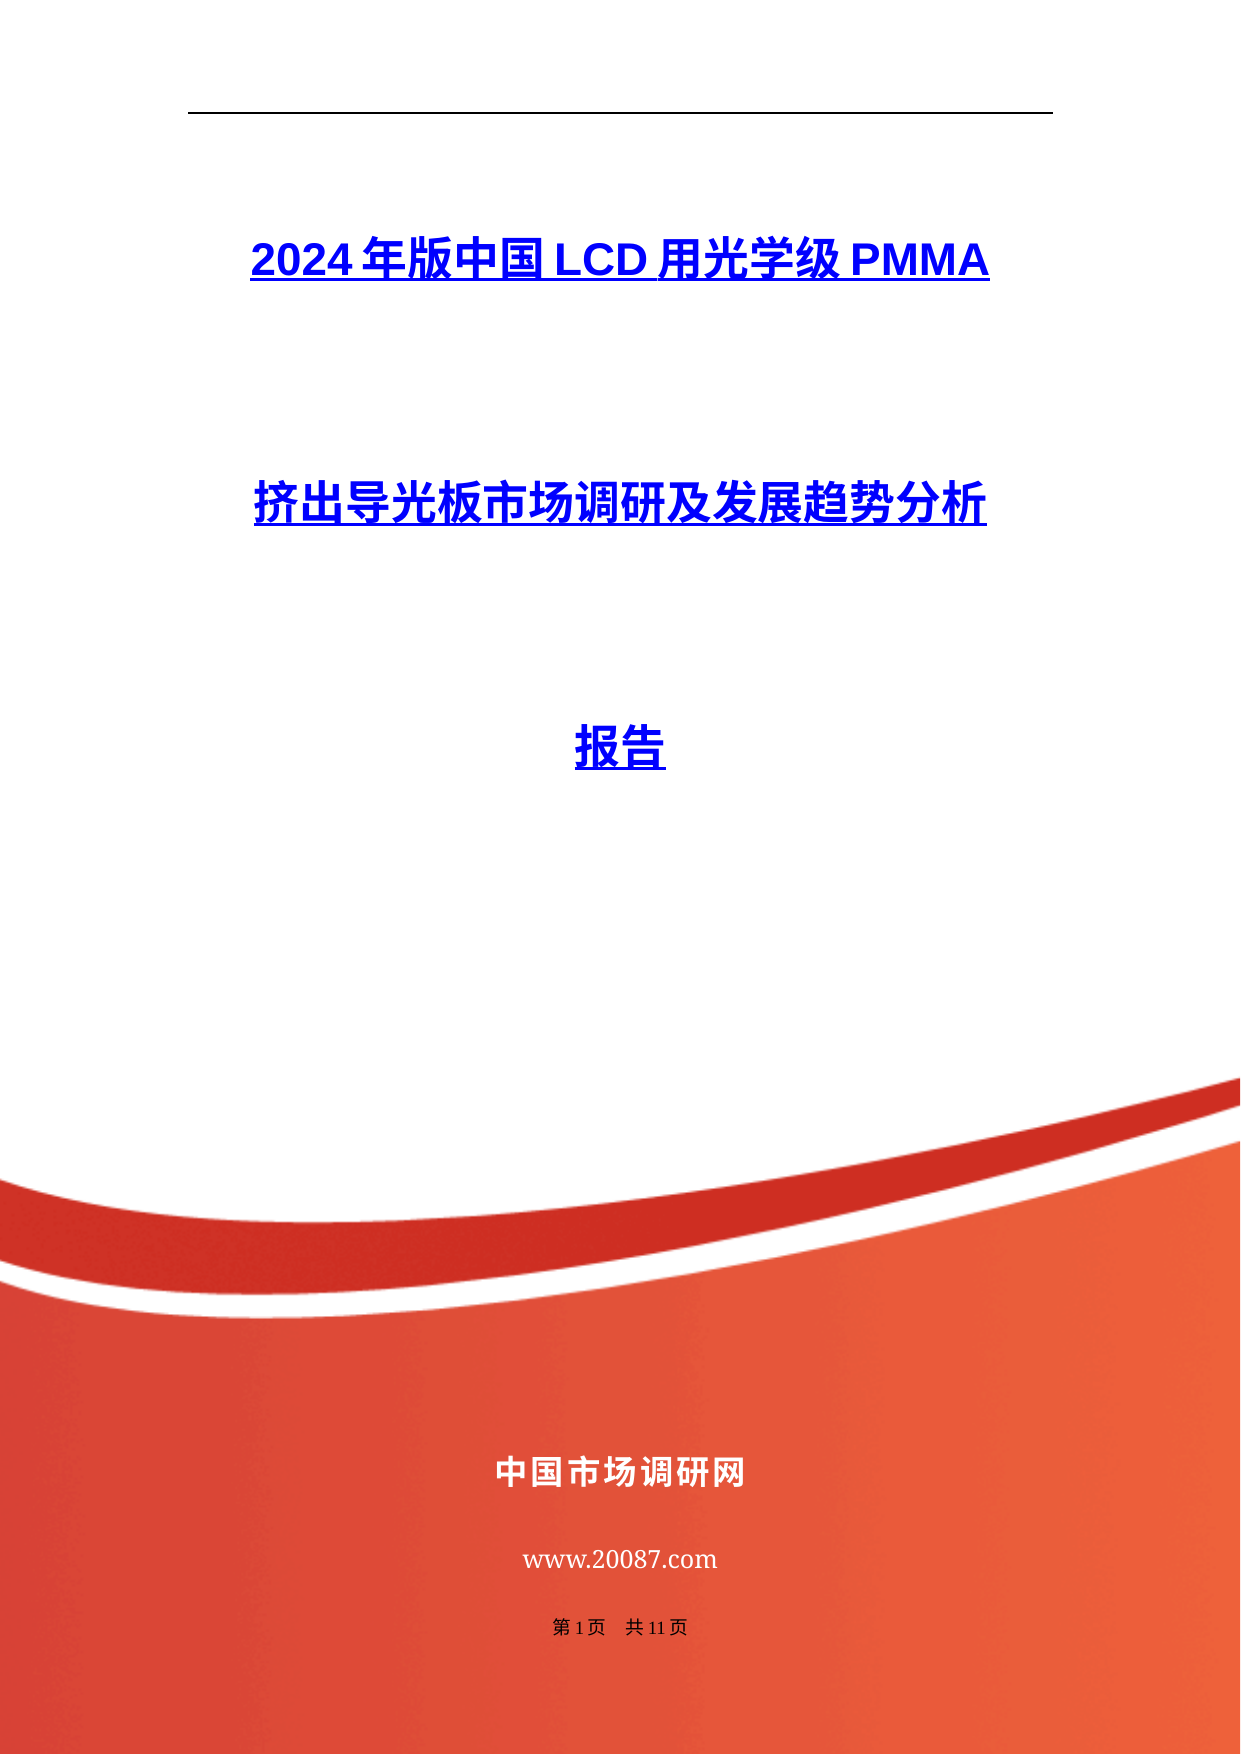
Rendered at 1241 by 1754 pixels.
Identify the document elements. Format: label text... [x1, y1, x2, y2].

picture [0, 1006, 1241, 1754]
subtitle 中国市场调研网 [187, 1437, 1053, 1502]
text www.20087.com [187, 1526, 1053, 1591]
table_header 2024年版中国LCD用光学级PMMA挤出导光板市场调研及发展趋势分析报告 [188, 207, 1053, 871]
